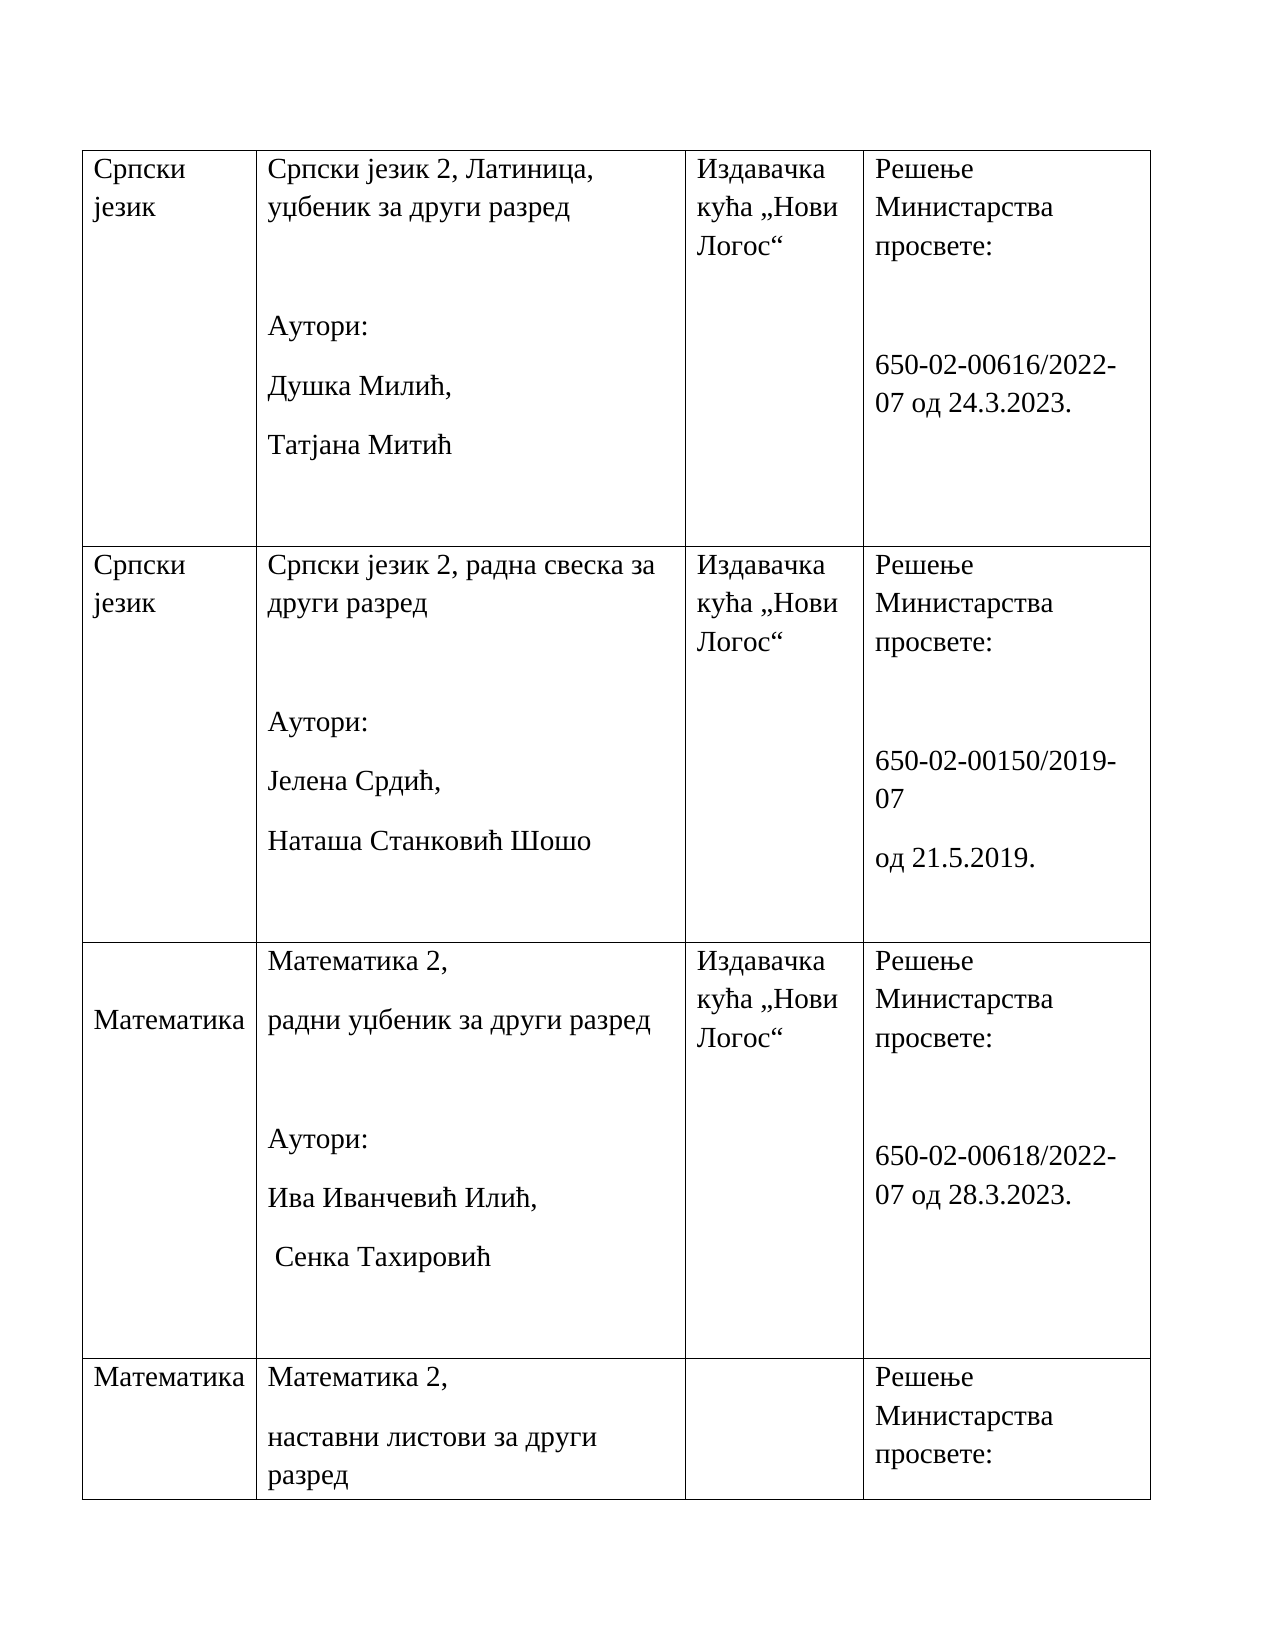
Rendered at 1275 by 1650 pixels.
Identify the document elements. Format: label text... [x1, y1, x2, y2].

table_cell Издавачка кућа „Нови Логос“ [686, 547, 863, 942]
table_cell Српски језик [83, 547, 256, 942]
table_cell Решење Министарства просвете: 650-02-00616/2022-07 од 24.3.2023. [864, 151, 1150, 546]
table_cell Српски језик 2, радна свеска за други разред Аутори: Јелена Срдић, Наташа Станковић Шошо [257, 547, 685, 942]
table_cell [864, 1359, 1150, 1499]
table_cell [257, 1359, 685, 1499]
table_cell Решење Министарства просвете: 650-02-00618/2022-07 од 28.3.2023. [864, 943, 1150, 1358]
table_cell Српски језик 2, Латиница, уџбеник за други разред Аутори: Душка Милић, Татјана Митић [257, 151, 685, 546]
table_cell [686, 151, 863, 546]
table_cell Математика [83, 1359, 256, 1499]
table_cell Математика 2, радни уџбеник за други разред Аутори: Ива Иванчевић Илић, Сенка Тахировић [257, 943, 685, 1358]
table_cell Издавачка кућа „Нови Логос“ [686, 943, 863, 1358]
table_cell Математика [83, 943, 256, 1358]
table_cell Решење Министарства просвете: 650-02-00150/2019-07 од 21.5.2019. [864, 547, 1150, 942]
table_cell [686, 1359, 863, 1499]
table_cell Српски језик [83, 151, 256, 546]
